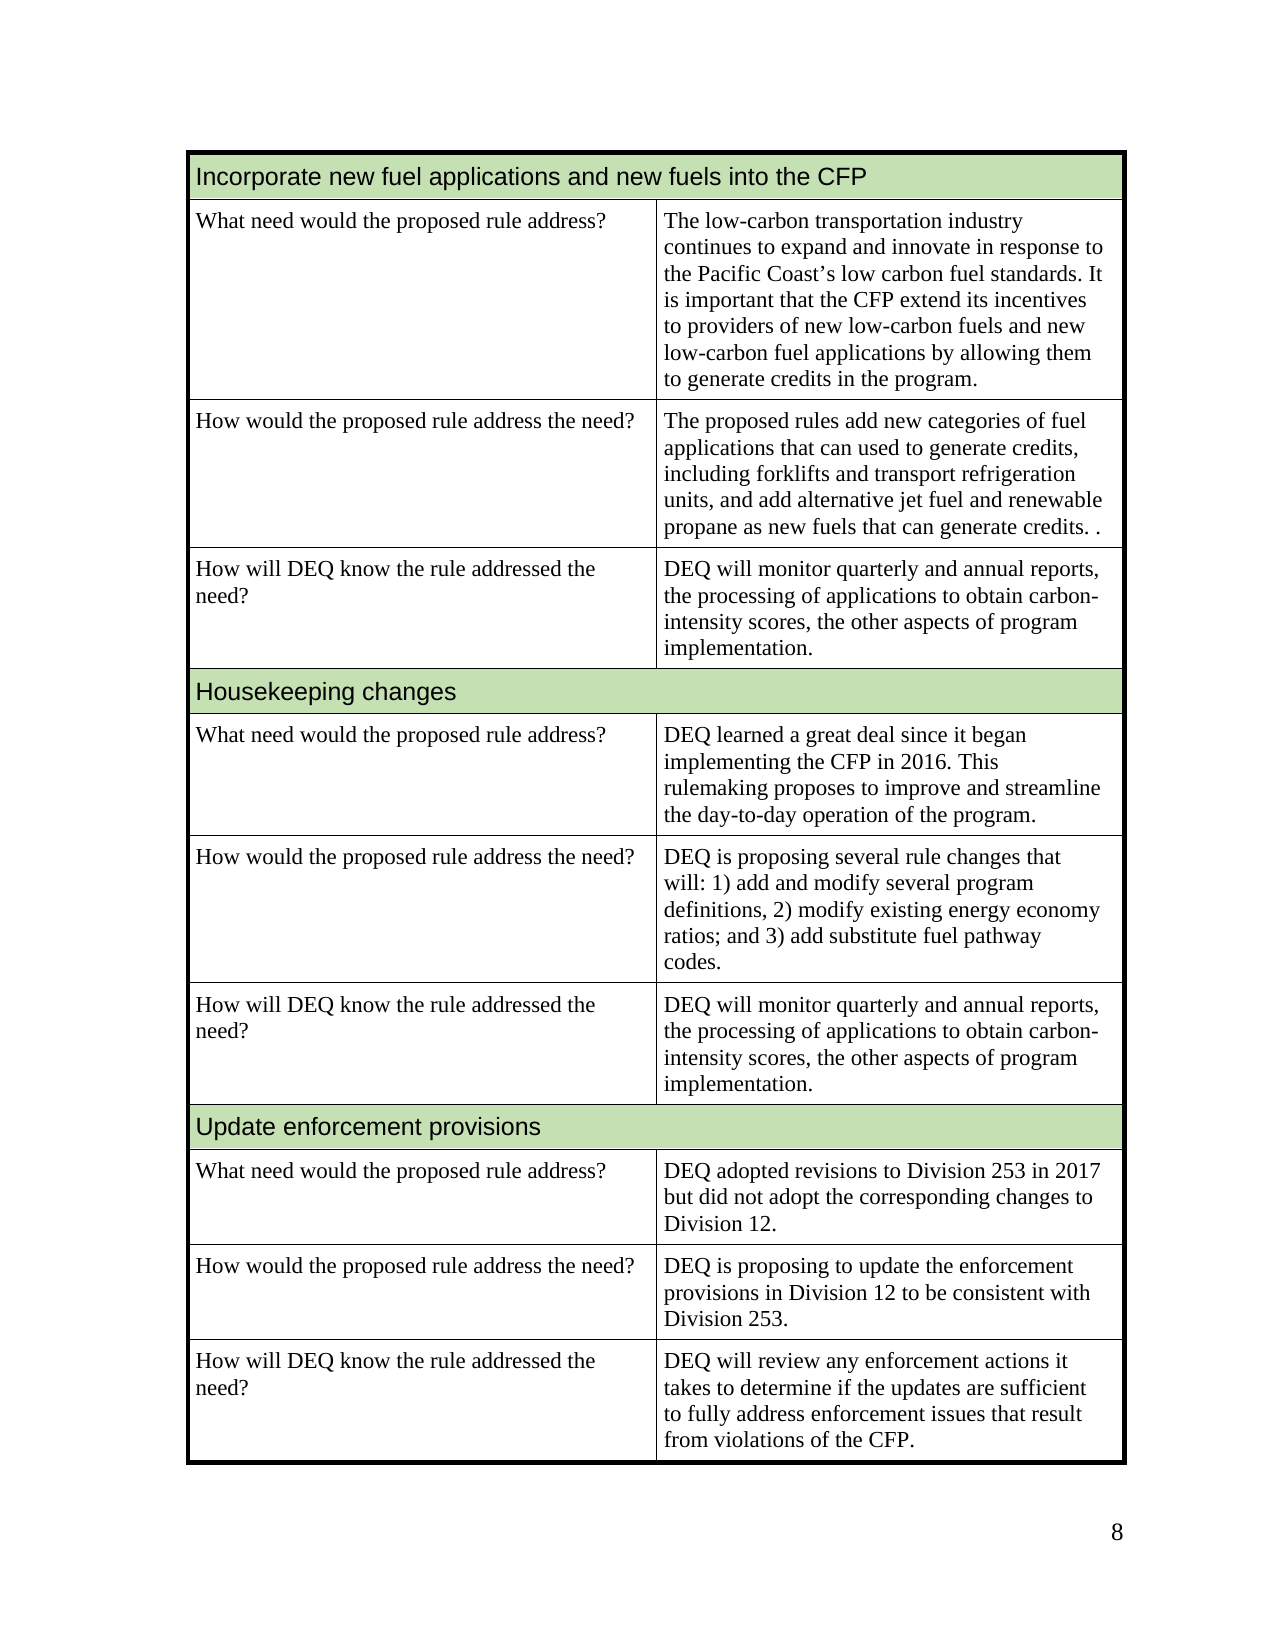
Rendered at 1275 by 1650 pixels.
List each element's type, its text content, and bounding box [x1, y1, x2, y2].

table_cell How would the proposed rule address the need? [190, 836, 656, 982]
table_cell Housekeeping changes [190, 669, 1122, 713]
table_cell DEQ will monitor quarterly and annual reports, the processing of applications to obtain carbon-intensity scores, the other aspects of program implementation. [657, 983, 1122, 1104]
table_cell How will DEQ know the rule addressed the need? [190, 983, 656, 1104]
table_cell DEQ learned a great deal since it began implementing the CFP in 2016. This rulemaking proposes to improve and streamline the day-to-day operation of the program. [657, 714, 1122, 834]
table_cell How would the proposed rule address the need? [190, 400, 656, 547]
table_cell DEQ adopted revisions to Division 253 in 2017 but did not adopt the corresponding changes to Division 12. [657, 1150, 1122, 1244]
table_header Incorporate new fuel applications and new fuels into the CFP [190, 155, 1122, 198]
table_cell The low-carbon transportation industry continues to expand and innovate in response to the Pacific Coast’s low carbon fuel standards. It is important that the CFP extend its incentives to providers of new low-carbon fuels and new low-carbon fuel applications by allowing them to generate credits in the program. [657, 200, 1122, 399]
table_cell Update enforcement provisions [190, 1105, 1122, 1148]
table_cell How will DEQ know the rule addressed the need? [190, 548, 656, 668]
table_cell What need would the proposed rule address? [190, 1150, 656, 1244]
table_cell DEQ is proposing to update the enforcement provisions in Division 12 to be consistent with Division 253. [657, 1245, 1122, 1339]
table_cell The proposed rules add new categories of fuel applications that can used to generate credits, including forklifts and transport refrigeration units, and add alternative jet fuel and renewable propane as new fuels that can generate credits. . [657, 400, 1122, 547]
table_cell How will DEQ know the rule addressed the need? [190, 1340, 656, 1460]
table_cell DEQ is proposing several rule changes that will: 1) add and modify several program definitions, 2) modify existing energy economy ratios; and 3) add substitute fuel pathway codes. [657, 836, 1122, 982]
table_cell What need would the proposed rule address? [190, 714, 656, 834]
table_cell What need would the proposed rule address? [190, 200, 656, 399]
table_cell DEQ will monitor quarterly and annual reports, the processing of applications to obtain carbon-intensity scores, the other aspects of program implementation. [657, 548, 1122, 668]
table_cell How would the proposed rule address the need? [190, 1245, 656, 1339]
table_cell DEQ will review any enforcement actions it takes to determine if the updates are sufficient to fully address enforcement issues that result from violations of the CFP. [657, 1340, 1122, 1460]
